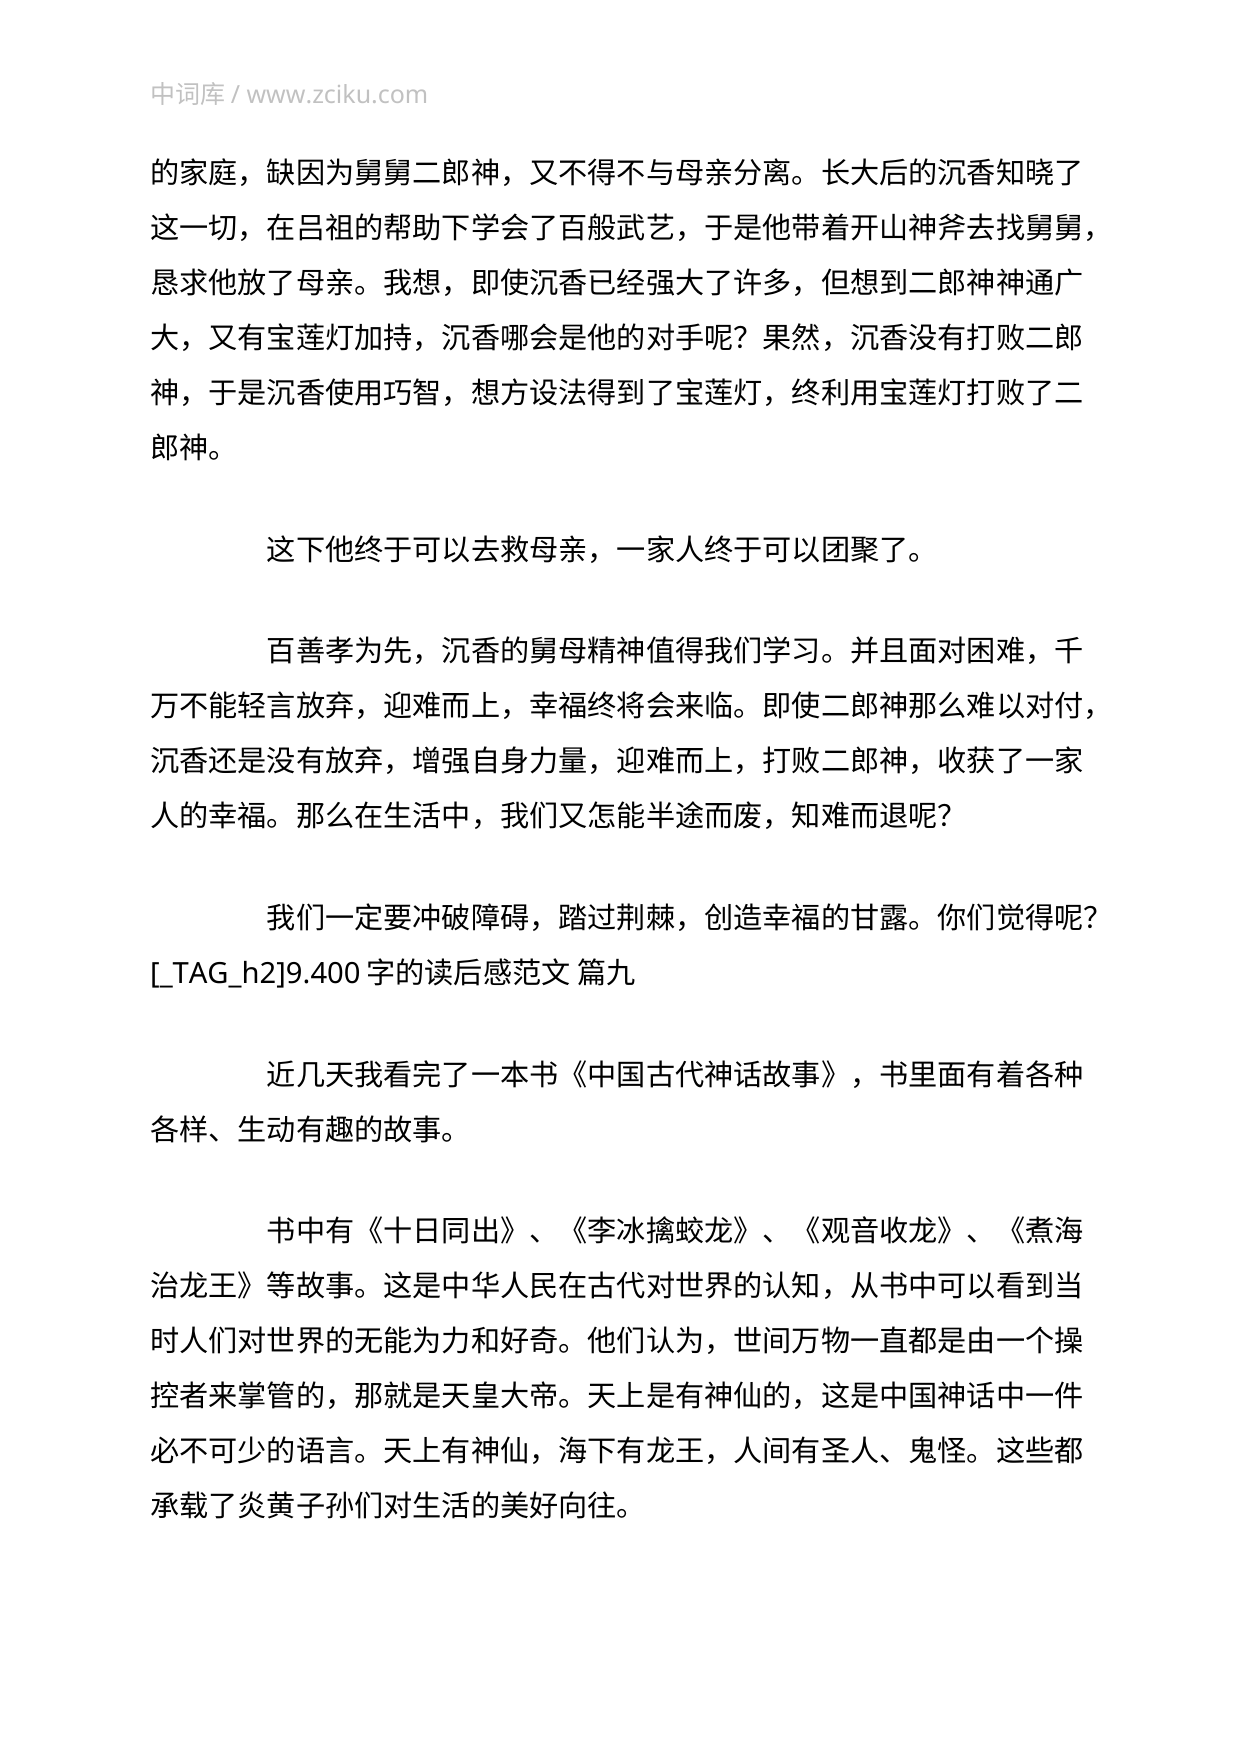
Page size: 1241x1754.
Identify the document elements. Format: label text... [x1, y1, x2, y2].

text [150, 150, 1090, 467]
text 近几天我看完了一本书《中国古代神话故事》，书里面有着各种各样、生动有趣的故事。 [150, 1051, 1090, 1148]
text 这下他终于可以去救母亲，一家人终于可以团聚了。 [150, 526, 1090, 568]
text 书中有《十日同出》、《李冰擒蛟龙》、《观音收龙》、《煮海治龙王》等故事。这是中华人民在古代对世界的认知，从书中可以看到当时人们对世界的无能为力和好奇。他们认为，世间万物一直都是由一个操控者来掌管的，那就是天皇大帝。天上是有神仙的，这是中国神话中一件必不可少的语言。天上有神仙，海下有龙王，人间有圣人、鬼怪。这些都承载了炎黄子孙们对生活的美好向往。 [150, 1208, 1090, 1525]
text 百善孝为先，沉香的舅母精神值得我们学习。并且面对困难，千万不能轻言放弃，迎难而上，幸福终将会来临。即使二郎神那么难以对付，沉香还是没有放弃，增强自身力量，迎难而上，打败二郎神，收获了一家人的幸福。那么在生活中，我们又怎能半途而废，知难而退呢？ [150, 628, 1090, 835]
text 我们一定要冲破障碍，踏过荆棘，创造幸福的甘露。你们觉得呢？[_TAG_h2]9.400字的读后感范文 篇九 [150, 894, 1090, 992]
